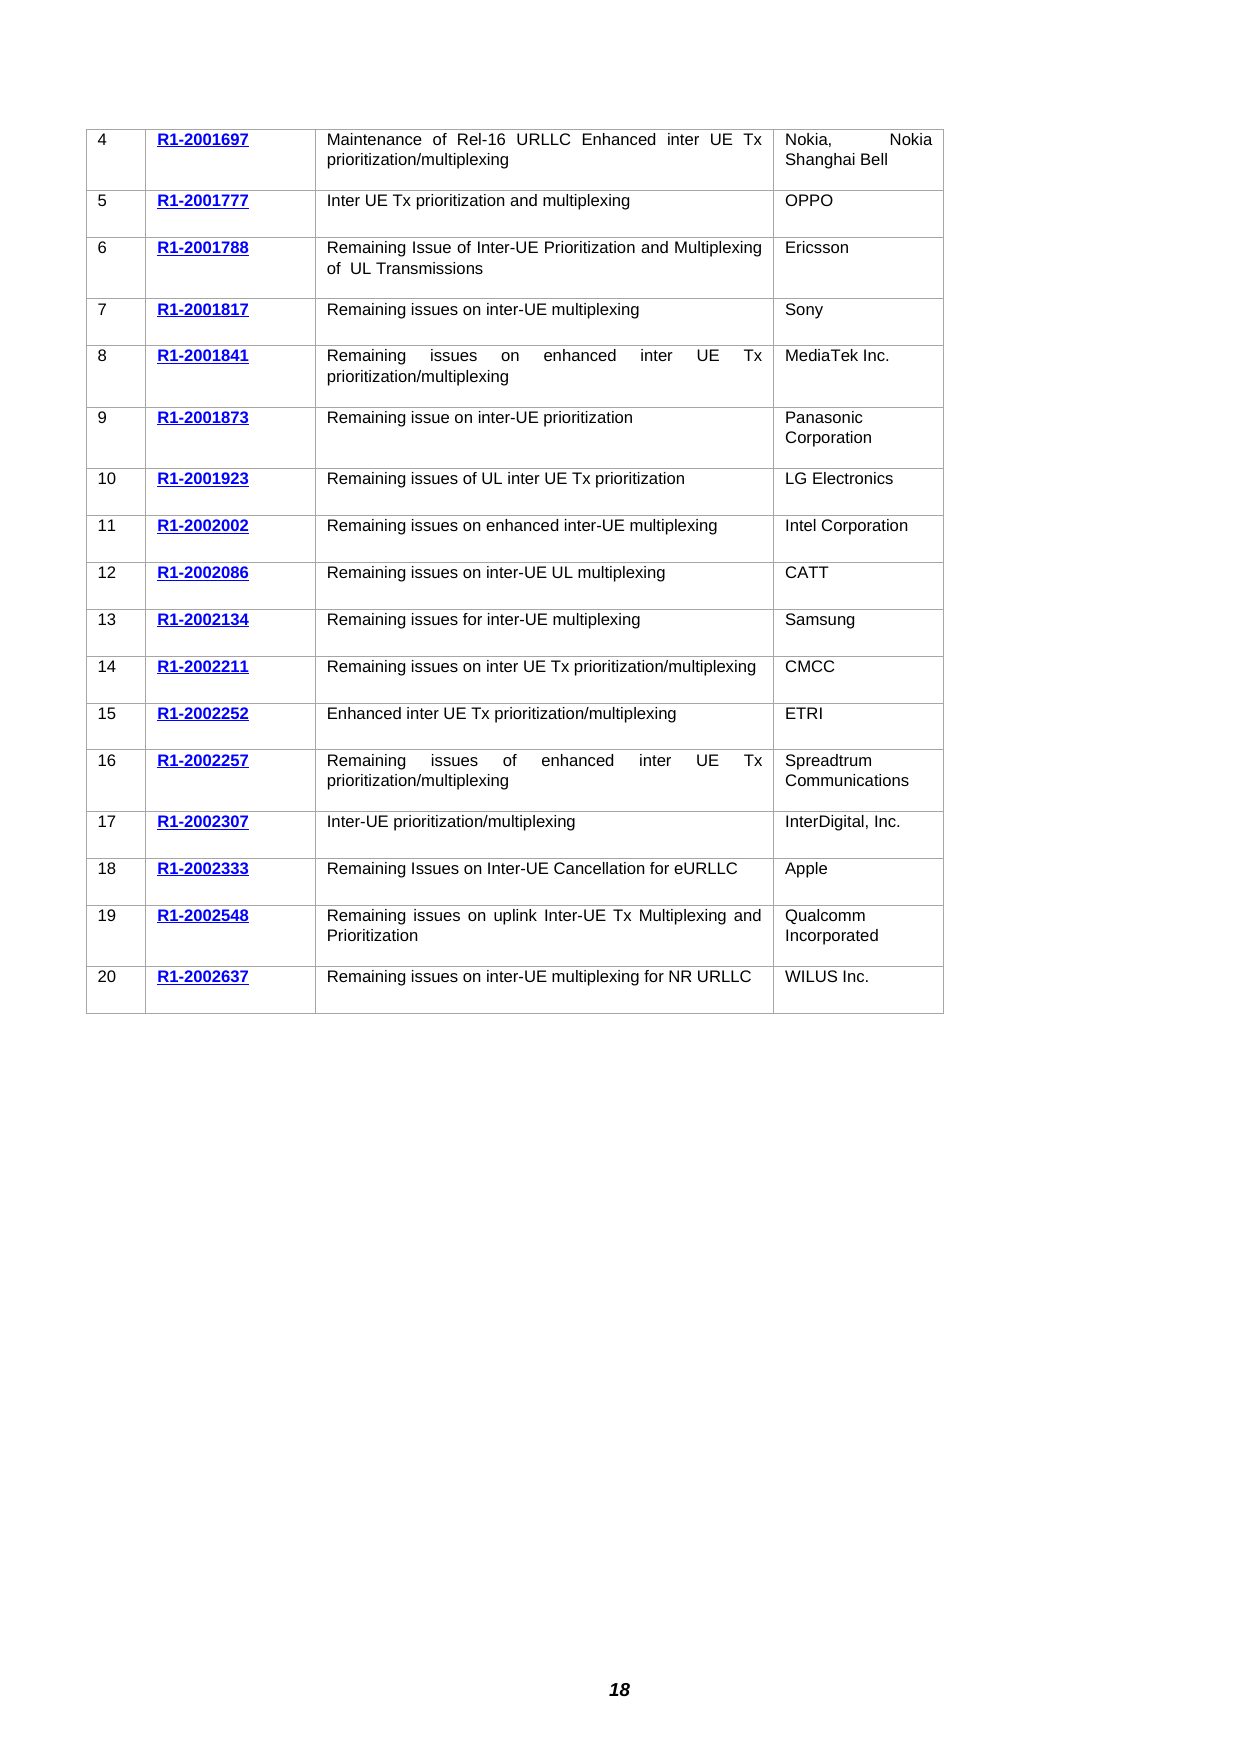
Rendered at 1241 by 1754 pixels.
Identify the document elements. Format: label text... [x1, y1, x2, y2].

table_cell 10 [87, 469, 145, 515]
table_cell 8 [87, 346, 145, 407]
table_cell Sony [774, 299, 943, 345]
table_cell CATT [774, 563, 943, 609]
table_cell Remaining issues on inter-UE UL multiplexing [316, 563, 773, 609]
table_cell Nokia, Nokia Shanghai Bell [774, 130, 943, 190]
table_cell R1-2002086 [146, 563, 315, 609]
table_cell R1-2001788 [146, 238, 315, 298]
table_cell Remaining issues on inter UE Tx prioritization/multiplexing [316, 657, 773, 702]
table_cell 9 [87, 408, 145, 468]
table_cell Inter UE Tx prioritization and multiplexing [316, 191, 773, 237]
table_cell R1-2001873 [146, 408, 315, 468]
table_cell CMCC [774, 657, 943, 702]
table_cell Qualcomm Incorporated [774, 906, 943, 966]
table_cell Remaining issues on enhanced inter UE Tx prioritization/multiplexing [316, 346, 773, 407]
table_cell R1-2001777 [146, 191, 315, 237]
table_cell WILUS Inc. [774, 967, 943, 1013]
table_cell OPPO [774, 191, 943, 237]
table_cell R1-2001923 [146, 469, 315, 515]
table_cell R1-2002307 [146, 812, 315, 858]
table_cell 4 [87, 130, 145, 190]
table_cell Intel Corporation [774, 516, 943, 562]
table_cell R1-2001817 [146, 299, 315, 345]
table_cell R1-2002252 [146, 704, 315, 749]
table_cell 13 [87, 610, 145, 656]
table_cell 19 [87, 906, 145, 966]
table_cell 20 [87, 967, 145, 1013]
table_cell R1-2002134 [146, 610, 315, 656]
table_cell R1-2002548 [146, 906, 315, 966]
table_cell Remaining issues on inter-UE multiplexing for NR URLLC [316, 967, 773, 1013]
table_cell Remaining issues for inter-UE multiplexing [316, 610, 773, 656]
table_cell Remaining issues of enhanced inter UE Tx prioritization/multiplexing [316, 750, 773, 811]
table_cell MediaTek Inc. [774, 346, 943, 407]
table_cell R1-2002333 [146, 859, 315, 904]
table_cell Panasonic Corporation [774, 408, 943, 468]
table_cell R1-2002211 [146, 657, 315, 702]
table_cell Enhanced inter UE Tx prioritization/multiplexing [316, 704, 773, 749]
table_cell LG Electronics [774, 469, 943, 515]
table_cell 12 [87, 563, 145, 609]
table_cell 5 [87, 191, 145, 237]
table_cell Remaining issue on inter-UE prioritization [316, 408, 773, 468]
table_cell 14 [87, 657, 145, 702]
table_cell R1-2001841 [146, 346, 315, 407]
table_cell R1-2002002 [146, 516, 315, 562]
table_cell 16 [87, 750, 145, 811]
table_cell Remaining Issue of Inter-UE Prioritization and Multiplexing of UL Transmissions [316, 238, 773, 298]
table_cell Inter-UE prioritization/multiplexing [316, 812, 773, 858]
table_cell Apple [774, 859, 943, 904]
table_cell Remaining issues on uplink Inter-UE Tx Multiplexing and Prioritization [316, 906, 773, 966]
table_cell Spreadtrum Communications [774, 750, 943, 811]
table_cell Remaining issues on enhanced inter-UE multiplexing [316, 516, 773, 562]
table_cell InterDigital, Inc. [774, 812, 943, 858]
table_cell Samsung [774, 610, 943, 656]
table_cell Remaining issues on inter-UE multiplexing [316, 299, 773, 345]
table_cell 7 [87, 299, 145, 345]
table_cell 17 [87, 812, 145, 858]
table_cell Remaining issues of UL inter UE Tx prioritization [316, 469, 773, 515]
table_cell R1-2002257 [146, 750, 315, 811]
table_cell 11 [87, 516, 145, 562]
table_cell Ericsson [774, 238, 943, 298]
table_cell 6 [87, 238, 145, 298]
table_cell Remaining Issues on Inter-UE Cancellation for eURLLC [316, 859, 773, 904]
table_cell Maintenance of Rel-16 URLLC Enhanced inter UE Tx prioritization/multiplexing [316, 130, 773, 190]
table_cell R1-2001697 [146, 130, 315, 190]
table_cell ETRI [774, 704, 943, 749]
table_cell R1-2002637 [146, 967, 315, 1013]
table_cell 18 [87, 859, 145, 904]
table_cell 15 [87, 704, 145, 749]
